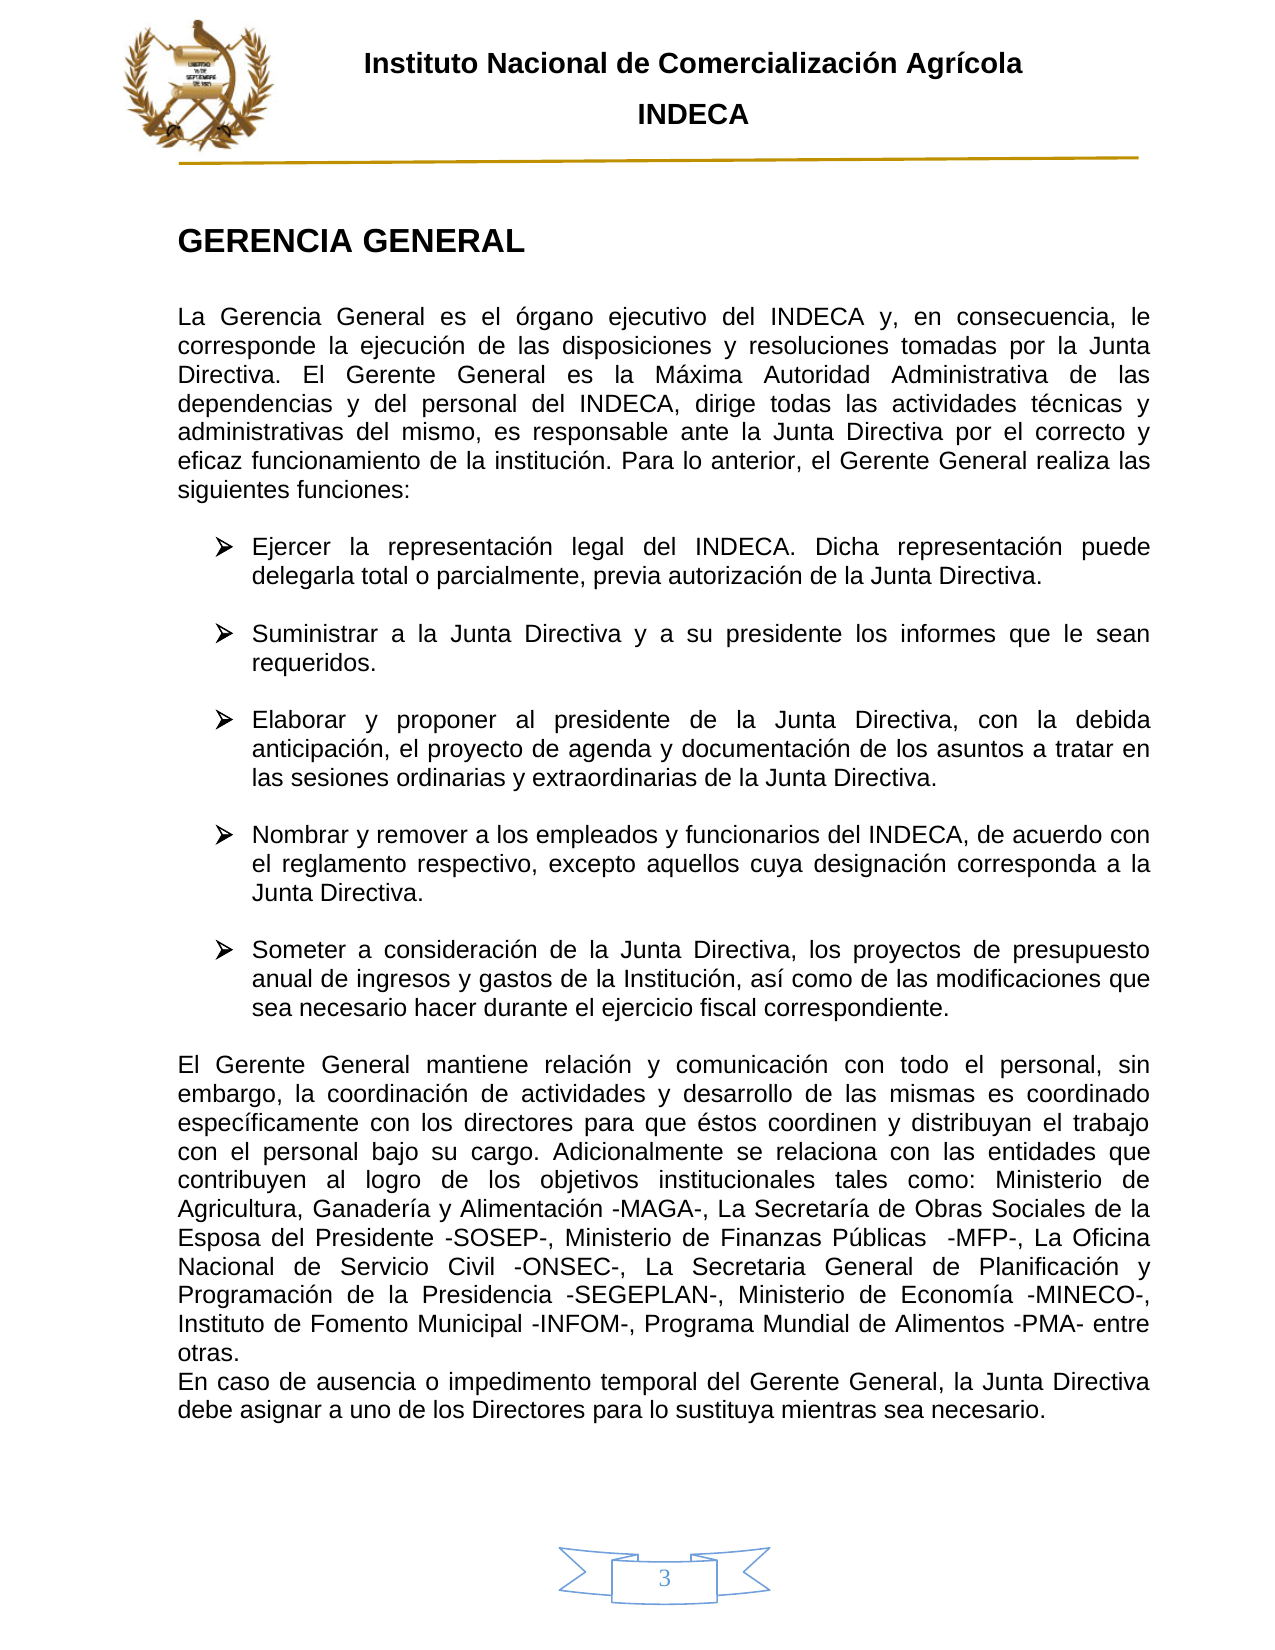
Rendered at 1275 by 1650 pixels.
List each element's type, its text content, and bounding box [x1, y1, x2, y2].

text En caso de ausencia o impedimento temporal del Gerente General, la Junta Directiva debe asignar a uno de los Directores para lo sustituya mientras sea necesario. [177, 1367, 1152, 1424]
subtitle GERENCIA GENERAL [177, 221, 1152, 259]
text El Gerente General mantiene relación y comunicación con todo el personal, sin embargo, la coordinación de actividades y desarrollo de las mismas es coordinado específicamente con los directores para que éstos coordinen y distribuyan el trabajo con el personal bajo su cargo. Adicionalmente se relaciona con las entidades que contribuyen al logro de los objetivos institucionales tales como: Ministerio de Agricultura, Ganadería y Alimentación -MAGA-, La Secretaría de Obras Sociales de la Esposa del Presidente -SOSEP-, Ministerio de Finanzas Públicas -MFP-, La Oficina Nacional de Servicio Civil -ONSEC-, La Secretaria General de Planificación y Programación de la Presidencia -SEGEPLAN-, Ministerio de Economía -MINECO-, Instituto de Fomento Municipal -INFOM-, Programa Mundial de Alimentos -PMA- entre otras. [177, 1050, 1152, 1367]
list Ejercer la representación legal del INDECA. Dicha representación puede delegarla total o parcialmente, previa autorización de la Junta Directiva. [214, 532, 1152, 590]
picture [122, 12, 280, 164]
list Suministrar a la Junta Directiva y a su presidente los informes que le sean requeridos. [214, 619, 1152, 676]
list Nombrar y remover a los empleados y funcionarios del INDECA, de acuerdo con el reglamento respectivo, excepto aquellos cuya designación corresponda a la Junta Directiva. [214, 820, 1152, 907]
list Elaborar y proponer al presidente de la Junta Directiva, con la debida anticipación, el proyecto de agenda y documentación de los asuntos a tratar en las sesiones ordinarias y extraordinarias de la Junta Directiva. [214, 705, 1152, 791]
list Someter a consideración de la Junta Directiva, los proyectos de presupuesto anual de ingresos y gastos de la Institución, así como de las modificaciones que sea necesario hacer durante el ejercicio fiscal correspondiente. [214, 935, 1152, 1022]
text La Gerencia General es el órgano ejecutivo del INDECA y, en consecuencia, le corresponde la ejecución de las disposiciones y resoluciones tomadas por la Junta Directiva. El Gerente General es la Máxima Autoridad Administrativa de las dependencias y del personal del INDECA, dirige todas las actividades técnicas y administrativas del mismo, es responsable ante la Junta Directiva por el correcto y eficaz funcionamiento de la institución. Para lo anterior, el Gerente General realiza las siguientes funciones: [177, 302, 1152, 504]
